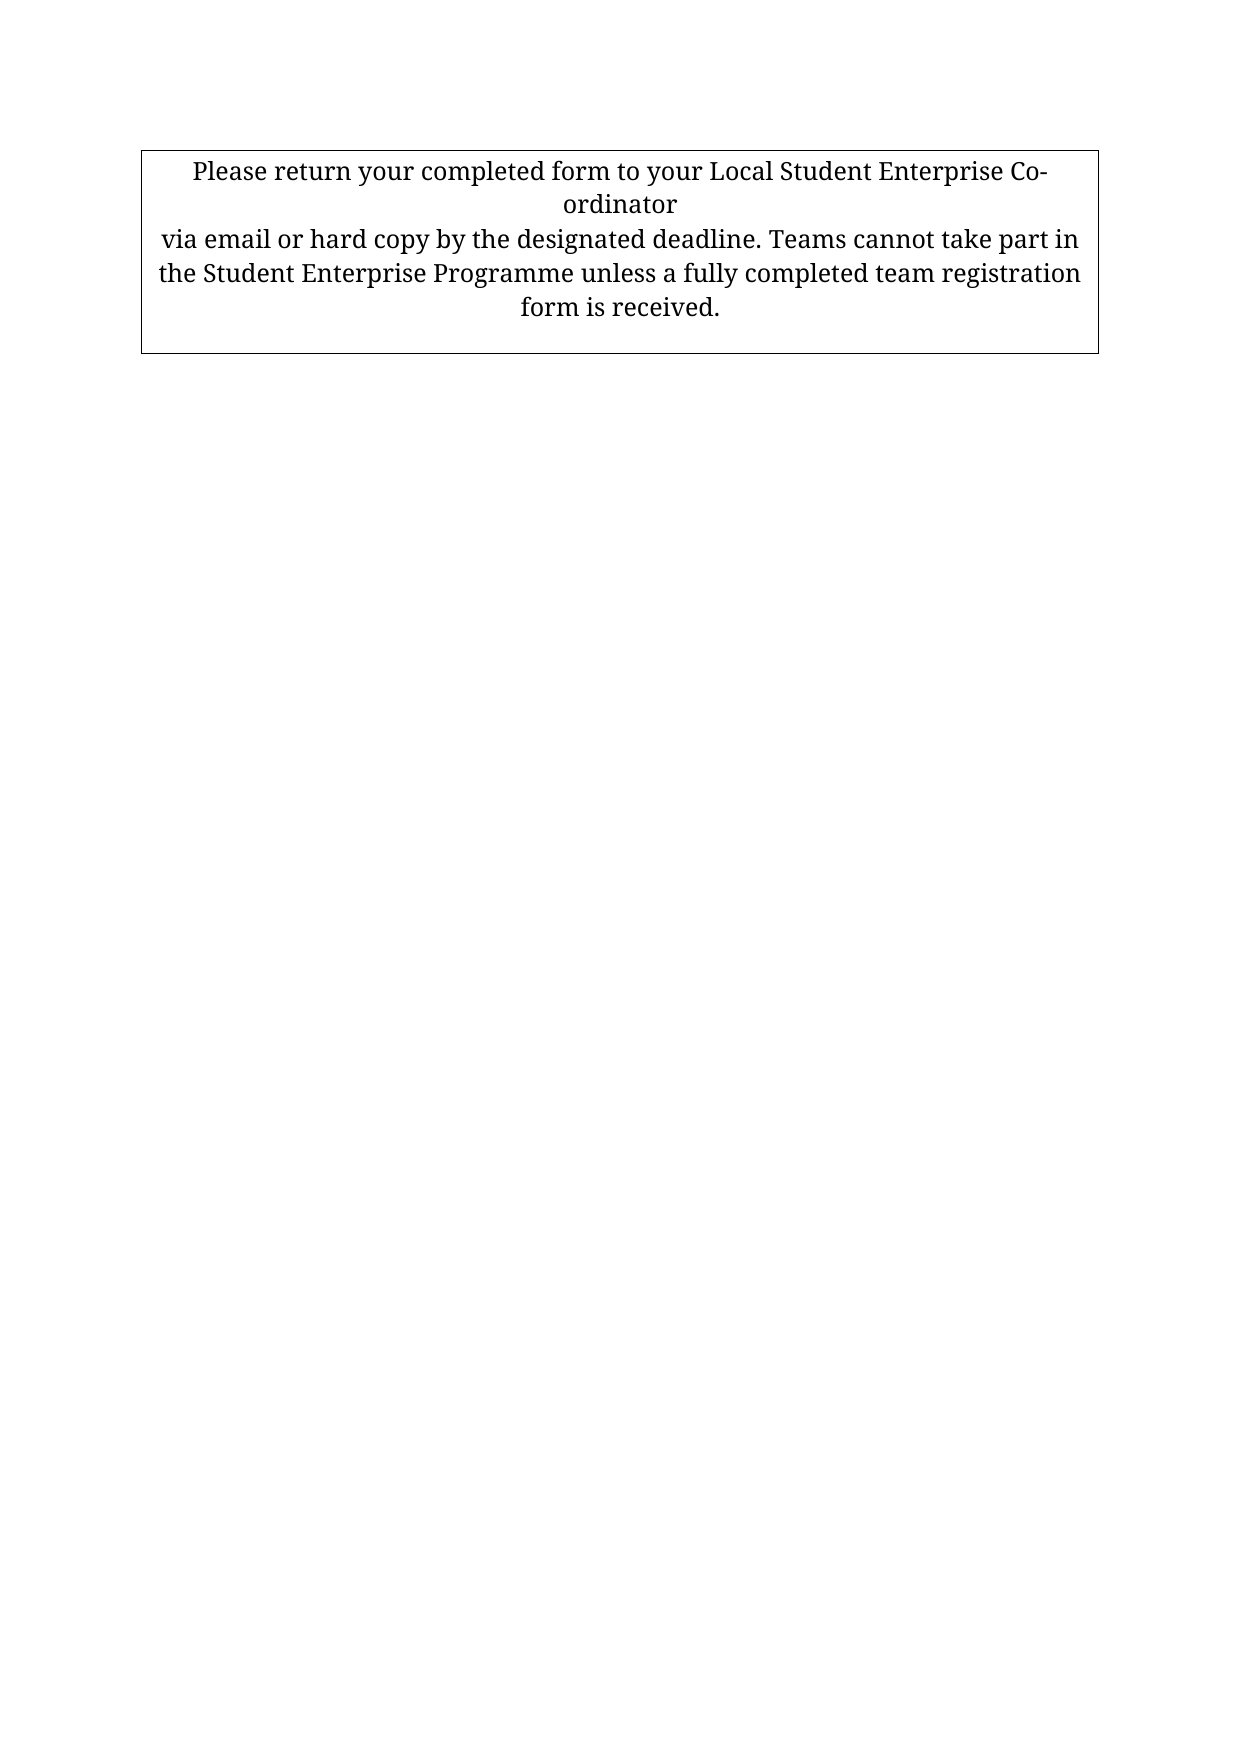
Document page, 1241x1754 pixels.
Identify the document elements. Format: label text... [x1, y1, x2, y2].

text Please return your completed form to your Local Student Enterprise Co-ordinator [142, 151, 1098, 221]
text via email or hard copy by the designated deadline. Teams cannot take part in the Student Enterprise Programme unless a fully completed team registration form is received. [150, 221, 1090, 323]
